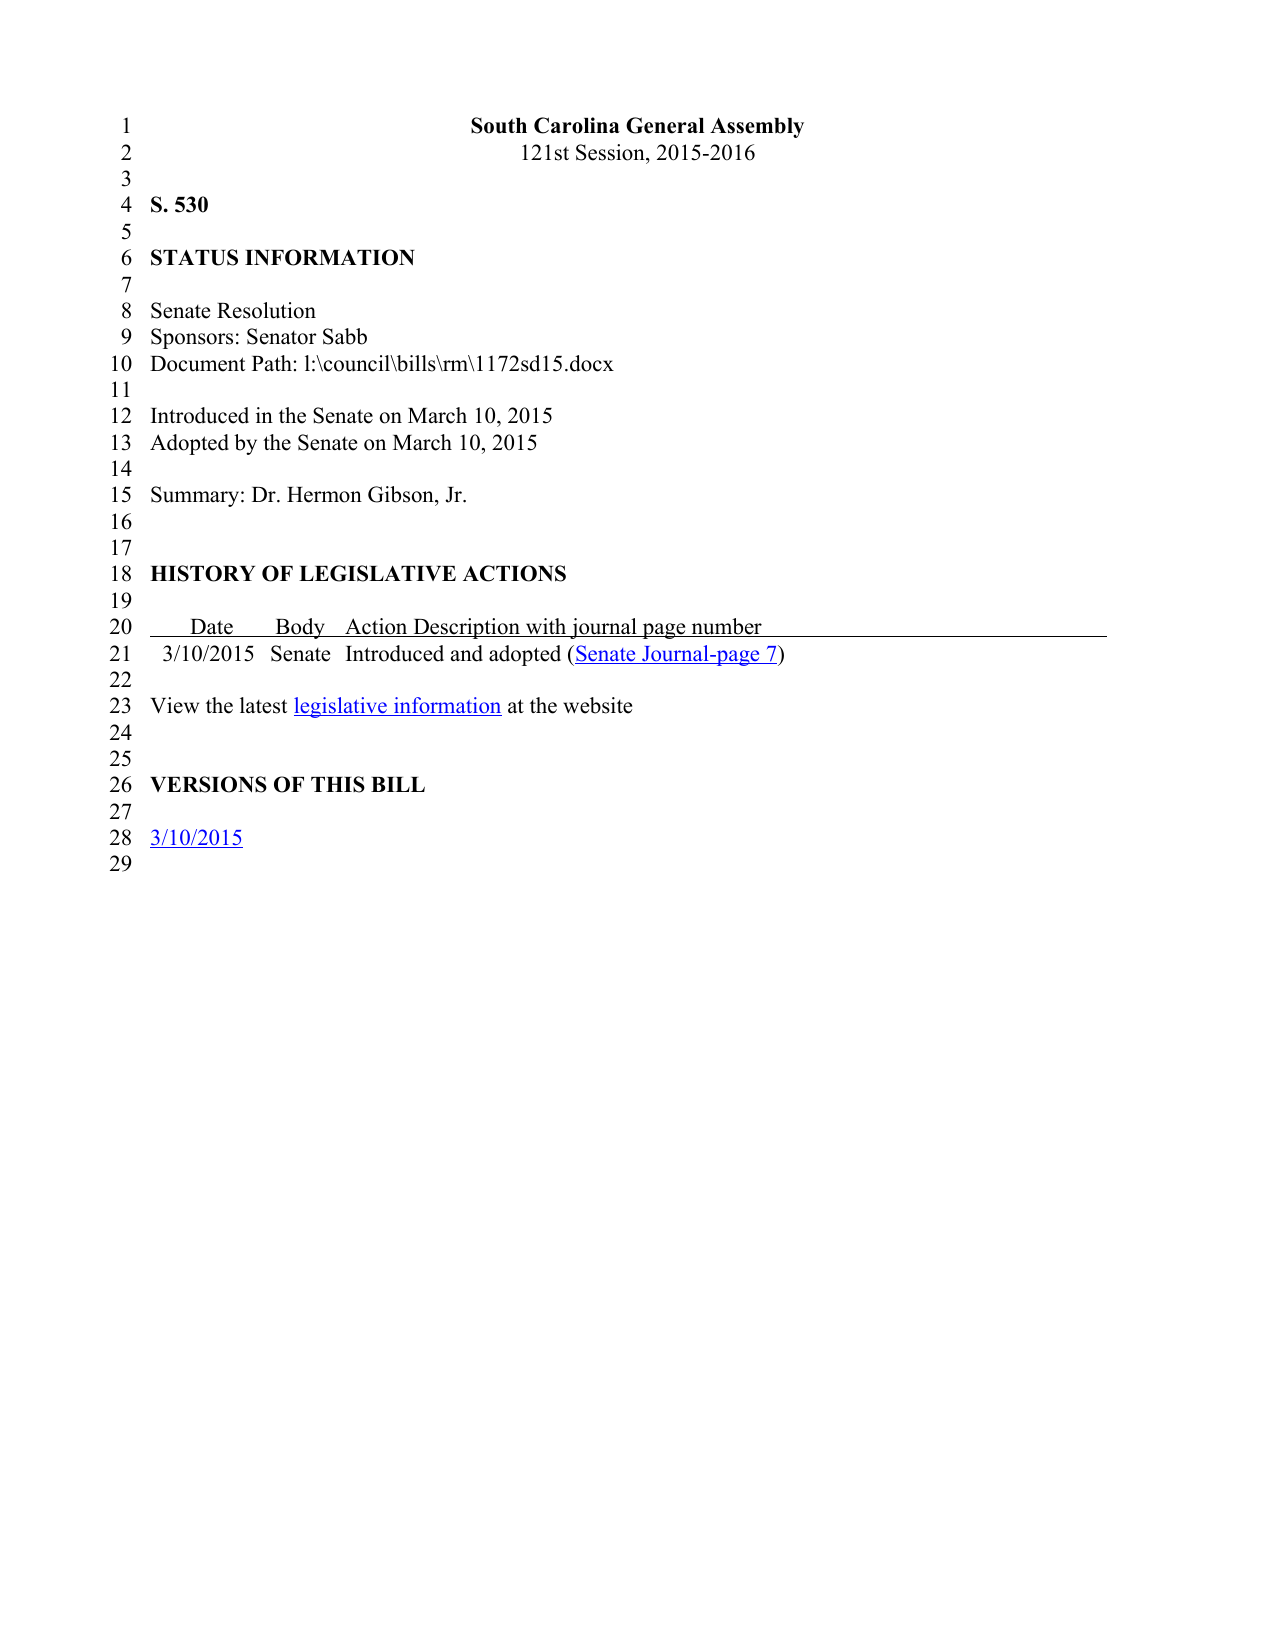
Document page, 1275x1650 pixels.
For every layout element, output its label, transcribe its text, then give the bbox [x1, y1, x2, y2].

text South Carolina General Assembly [150, 112, 1125, 139]
text 121st Session, 2015-2016 [150, 139, 1125, 165]
text Introduced in the Senate on March 10, 2015 [150, 402, 1125, 429]
text 3/10/2015 Senate Introduced and adopted (Senate Journal-page 7) [150, 639, 1125, 666]
text HISTORY OF LEGISLATIVE ACTIONS [150, 561, 1125, 587]
text Senate Resolution [150, 297, 1125, 323]
text STATUS INFORMATION [150, 244, 1125, 271]
text Sponsors: Senator Sabb [150, 323, 1125, 350]
text Document Path: l:\council\bills\rm\1172sd15.docx [150, 350, 1125, 376]
text View the latest legislative information at the website [150, 692, 1125, 719]
text Date Body Action Description with journal page number [150, 613, 1125, 639]
text 3/10/2015 [150, 824, 1125, 850]
text VERSIONS OF THIS BILL [150, 771, 1125, 798]
text Summary: Dr. Hermon Gibson, Jr. [150, 481, 1125, 508]
text S. 530 [150, 192, 1125, 218]
text Adopted by the Senate on March 10, 2015 [150, 429, 1125, 455]
